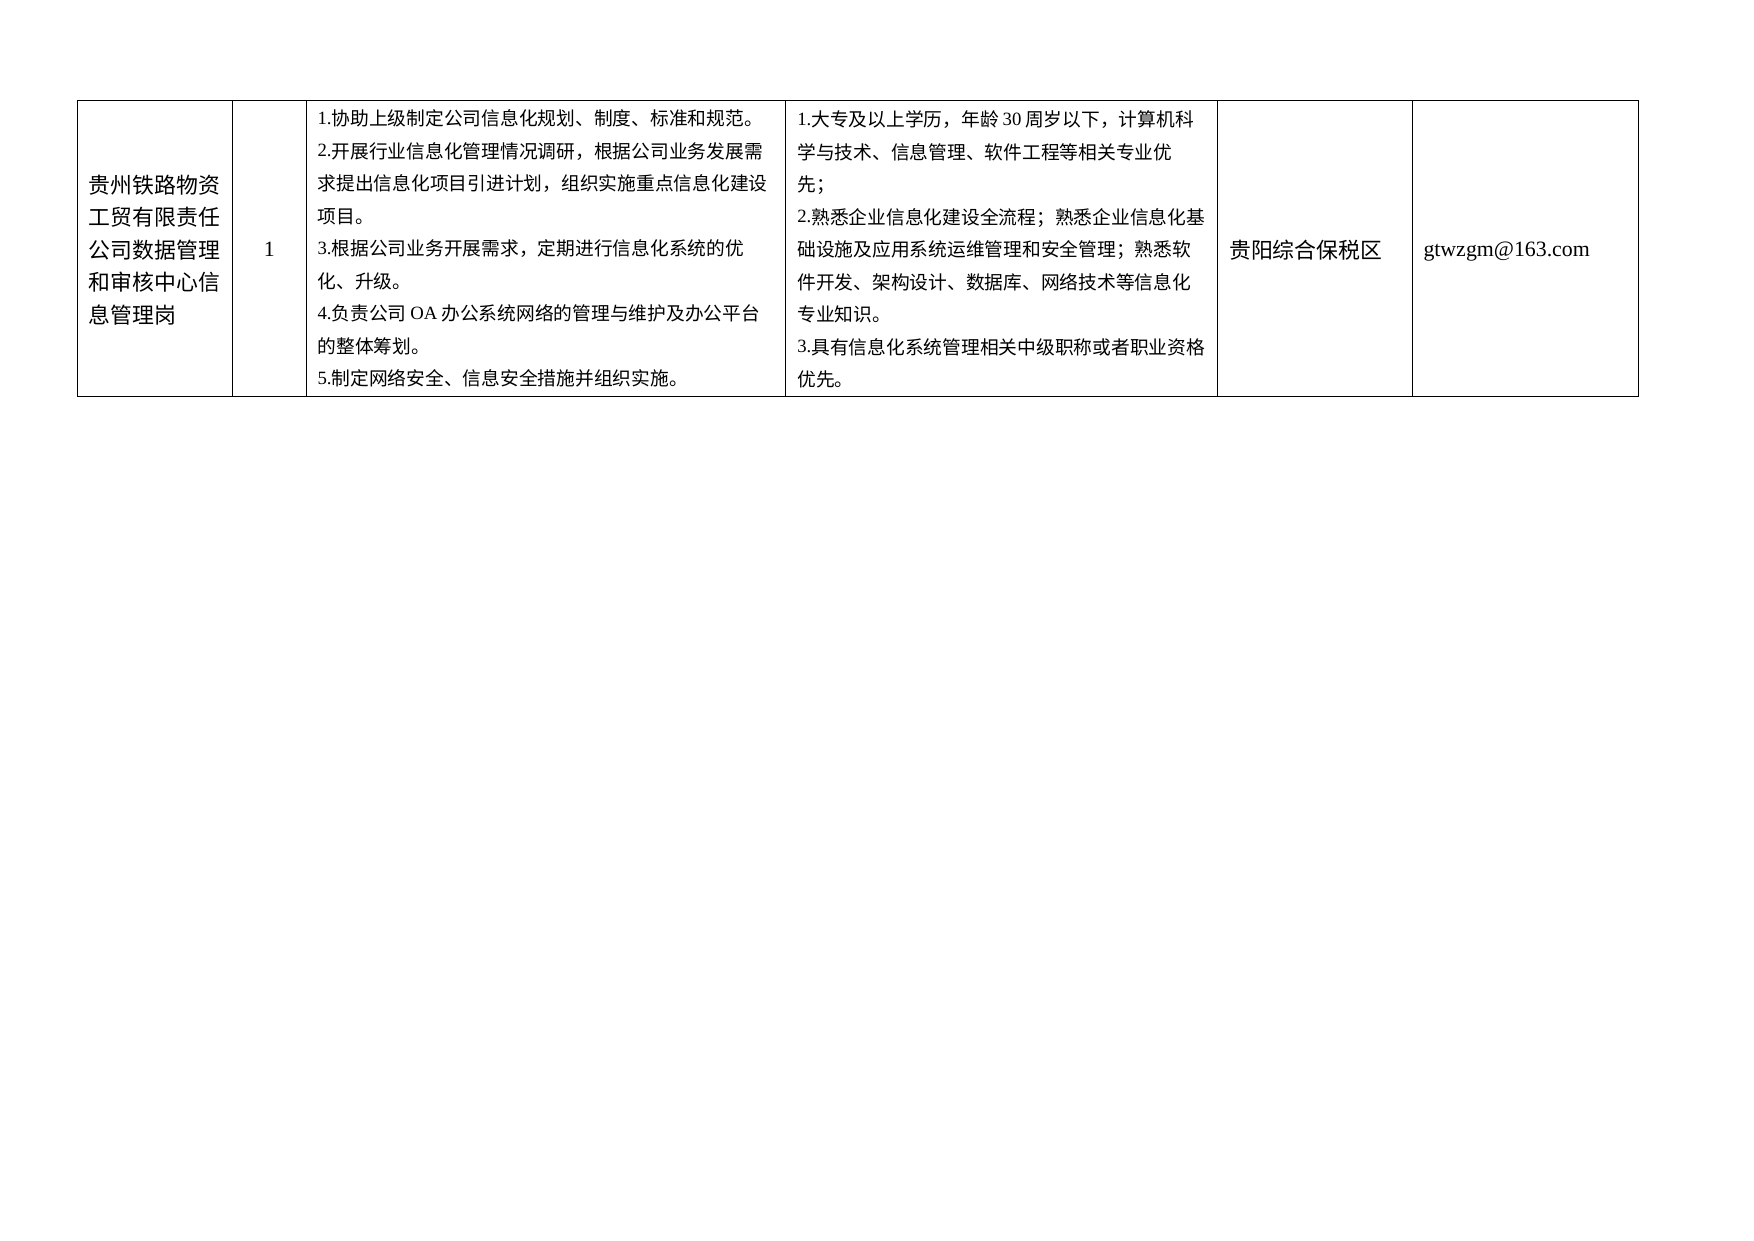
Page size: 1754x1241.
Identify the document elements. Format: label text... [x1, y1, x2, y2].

table_cell 1.协助上级制定公司信息化规划、制度、标准和规范。 2.开展行业信息化管理情况调研，根据公司业务发展需求提出信息化项目引进计划，组织实施重点信息化建设项目。 3.根据公司业务开展需求，定期进行信息化系统的优化、升级。 4.负责公司OA办公系统网络的管理与维护及办公平台的整体筹划。 5.制定网络安全、信息安全措施并组织实施。 6.负责公司资质申请、维护工作，负责相关资料、文件的准备和起草，经领导审核后提交。 7.完成公司或领导交办的其他任务。 [307, 101, 785, 396]
table_cell gtwzgm@163.com [1413, 101, 1638, 396]
table_cell 贵州铁路物资工贸有限责任公司数据管理和审核中心信息管理岗 [78, 101, 232, 396]
table_cell 贵阳综合保税区 [1218, 101, 1412, 396]
table_cell 1.大专及以上学历，年龄30周岁以下，计算机科学与技术、信息管理、软件工程等相关专业优先； 2.熟悉企业信息化建设全流程；熟悉企业信息化基础设施及应用系统运维管理和安全管理；熟悉软件开发、架构设计、数据库、网络技术等信息化专业知识。 3.具有信息化系统管理相关中级职称或者职业资格优先。 [786, 101, 1217, 396]
table_cell 1 [233, 101, 306, 396]
